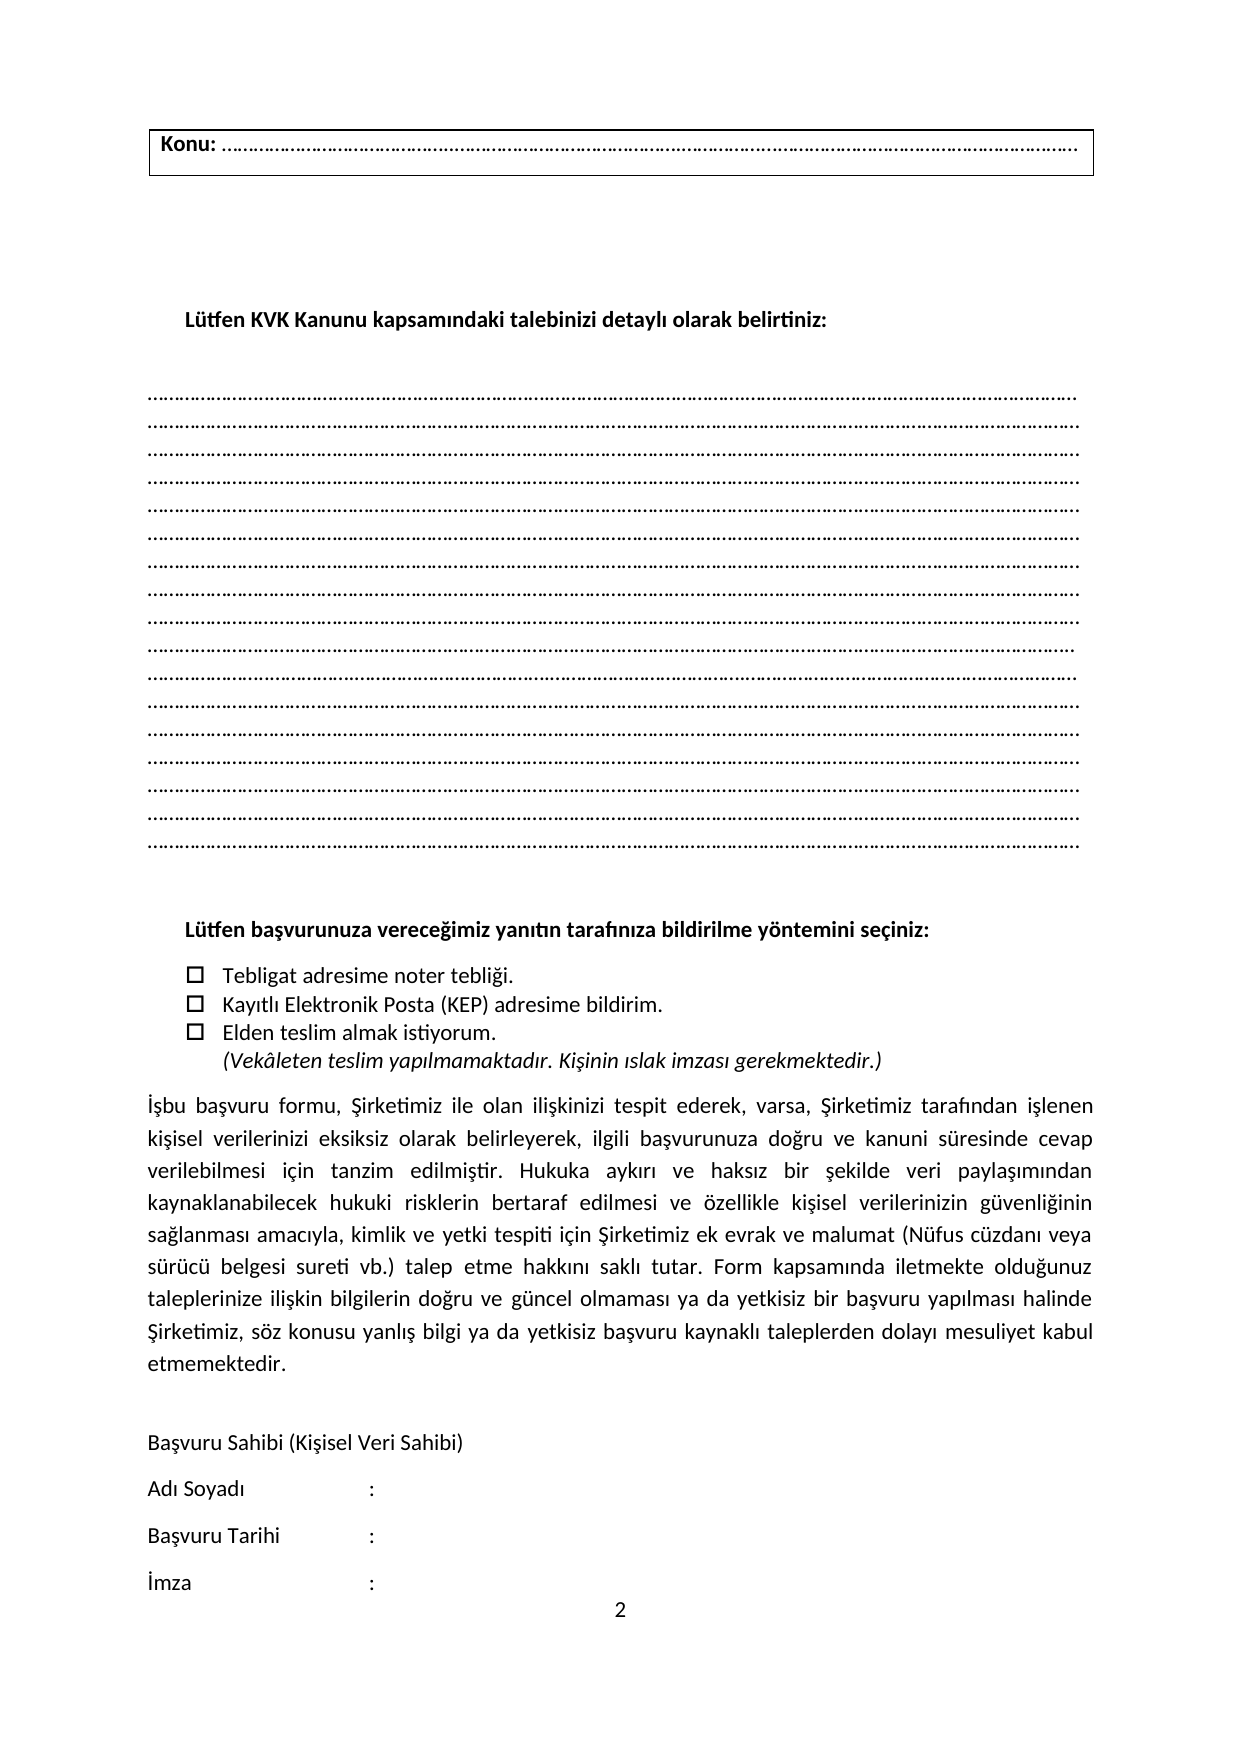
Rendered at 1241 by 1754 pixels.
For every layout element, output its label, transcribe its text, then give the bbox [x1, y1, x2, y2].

text …………………………………………………………………………………………………………………………………………………………… [147, 518, 1215, 546]
text …………………………………………………………………………………………………………………………………………………………… [147, 826, 1215, 854]
text …………………………………………………………………………………………………………………………………………………………… [147, 686, 1215, 714]
list Kayıtlı Elektronik Posta (KEP) adresime bildirim. [185, 989, 1215, 1018]
list Tebligat adresime noter tebliği. [185, 960, 1215, 989]
text …………………………………………………………………………………………………………………………………………………………… [147, 742, 1215, 770]
text …………………………………………………………………………………………………………………………………………………………… [147, 462, 1215, 490]
text İşbu başvuru formu, Şirketimiz ile olan ilişkinizi tespit ederek, varsa, Şirketimiz tarafından işlenen kişisel verilerinizi eksiksiz olarak belirleyerek, ilgili başvurunuza doğru ve kanuni süresinde cevap verilebilmesi için tanzim edilmiştir. Hukuka aykırı ve haksız bir şekilde veri paylaşımından kaynaklanabilecek hukuki risklerin bertaraf edilmesi ve özellikle kişisel verilerinizin güvenliğinin sağlanması amacıyla, kimlik ve yetki tespiti için Şirketimiz ek evrak ve malumat (Nüfus cüzdanı veya sürücü belgesi sureti vb.) talep etme hakkını saklı tutar. Form kapsamında iletmekte olduğunuz taleplerinize ilişkin bilgilerin doğru ve güncel olmaması ya da yetkisiz bir başvuru yapılması halinde Şirketimiz, söz konusu yanlış bilgi ya da yetkisiz başvuru kaynaklı taleplerden dolayı mesuliyet kabul etmemektedir. [147, 1091, 1093, 1377]
text ………………………………………………………………………………………………………………………………………………………….. [147, 630, 1215, 658]
text Başvuru Tarihi : [147, 1521, 1215, 1549]
text …………………………………………………………………………………………………………………………………………………………… [147, 798, 1215, 826]
text …………………………………………………………………………………………………………………………………………………………… [147, 770, 1215, 798]
text …………………………………………………………………………………………………………………………………………………………… [147, 714, 1215, 742]
text Lütfen KVK Kanunu kapsamındaki talebinizi detaylı olarak belirtiniz: [185, 305, 1215, 333]
text …………………………………………………………………………………………………………………………………………………………… [147, 406, 1215, 434]
text …………………..…………….……………………………….……………………………….……………………………………………………… [147, 378, 1215, 406]
text …………………………………………………………………………………………………………………………………………………………… [147, 434, 1215, 462]
text …………………………………………………………………………………………………………………………………………………………… [147, 490, 1215, 518]
text İmza : [147, 1568, 1215, 1596]
text …………………………………………………………………………………………………………………………………………………………… [147, 574, 1215, 602]
text (Vekâleten teslim yapılmamaktadır. Kişinin ıslak imzası gerekmektedir.) [222, 1047, 1215, 1075]
text …………………………………………………………………………………………………………………………………………………………… [147, 546, 1215, 574]
text …………………………………………………………………………………………………………………………………………………………… [147, 602, 1215, 630]
text …………………..…………….……………………………….……………………………….……………………………………………………… [147, 658, 1215, 686]
text Başvuru Sahibi (Kişisel Veri Sahibi) Adı Soyadı : [147, 1428, 464, 1503]
subtitle Lütfen başvurunuza vereceğimiz yanıtın tarafınıza bildirilme yöntemini seçiniz: [185, 916, 1215, 943]
list Elden teslim almak istiyorum. [185, 1018, 1215, 1047]
